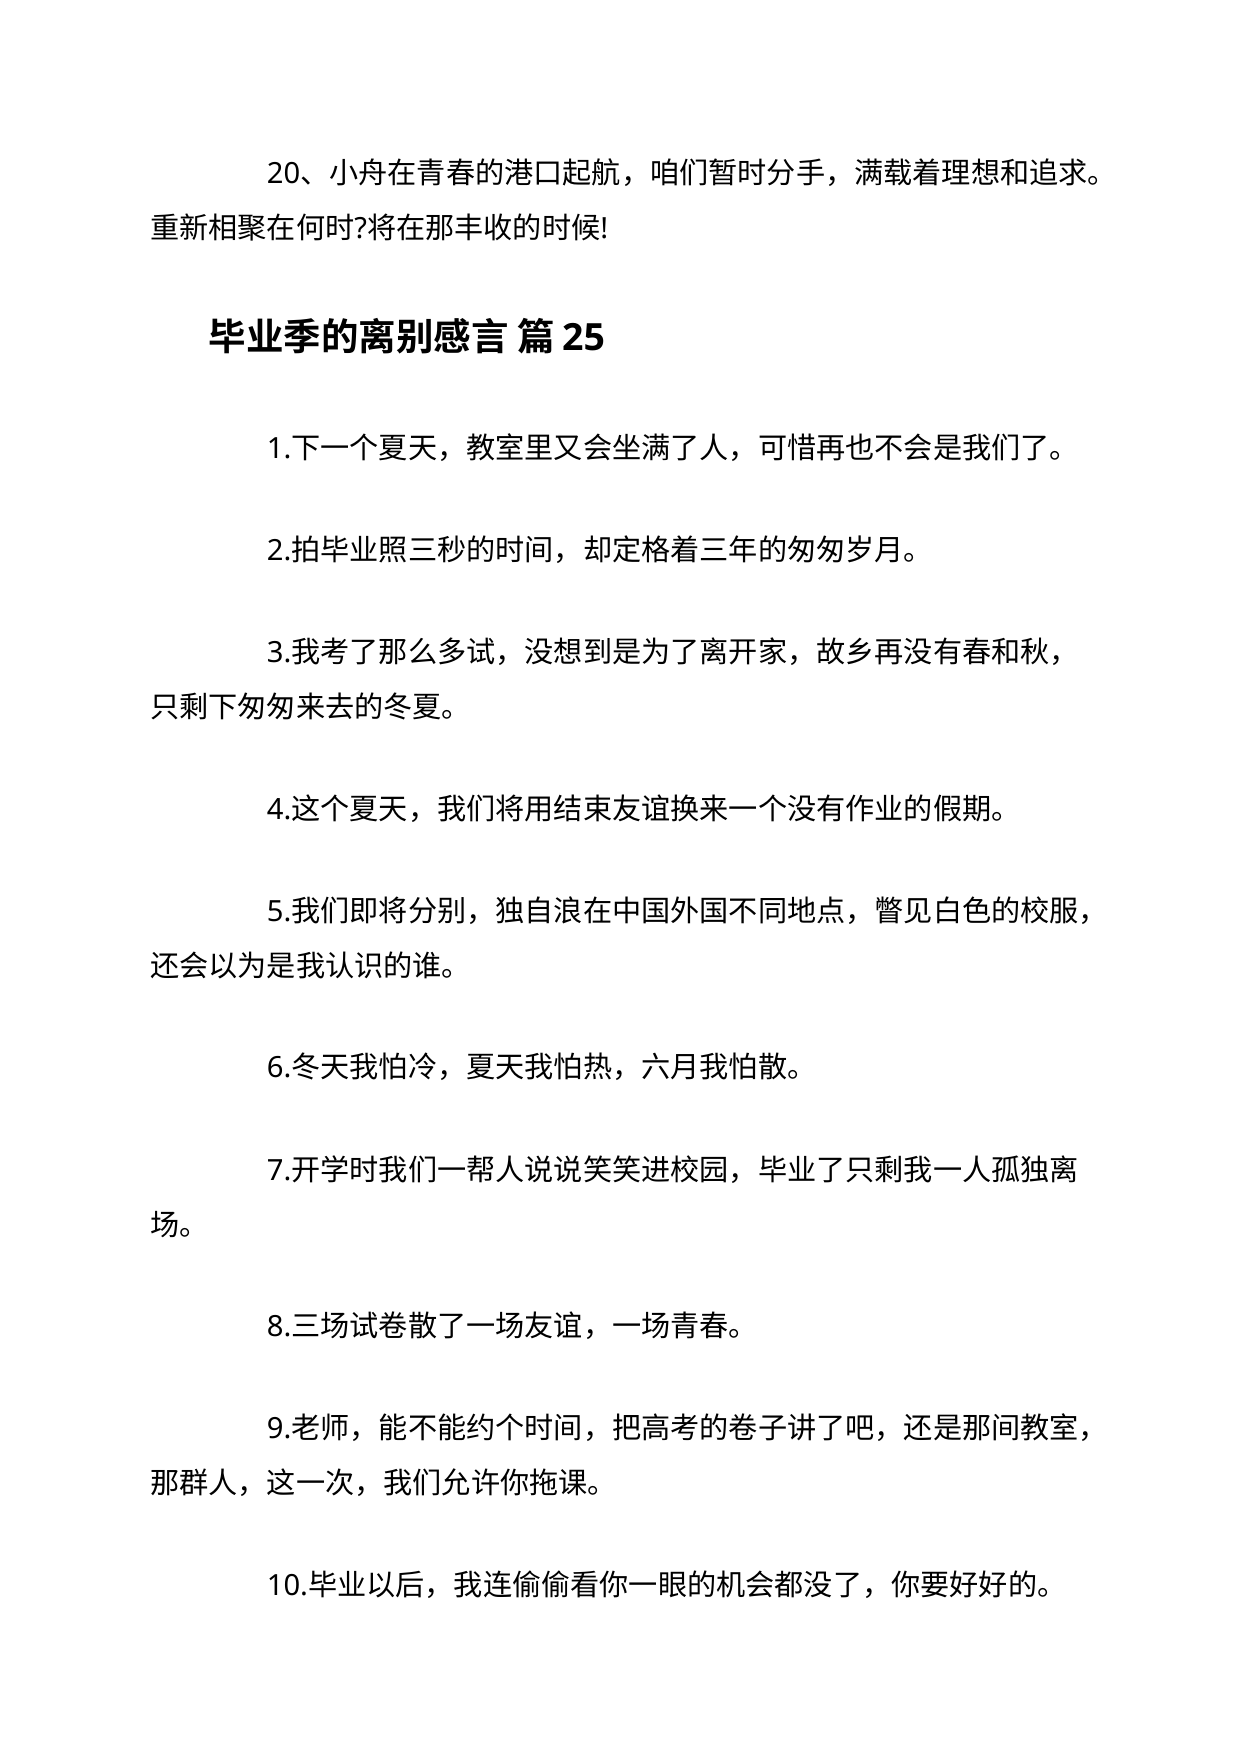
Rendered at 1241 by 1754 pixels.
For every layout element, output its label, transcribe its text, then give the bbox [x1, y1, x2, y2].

text 3.我考了那么多试，没想到是为了离开家，故乡再没有春和秋，只剩下匆匆来去的冬夏。 [150, 628, 1090, 726]
text 9.老师，能不能约个时间，把高考的卷子讲了吧，还是那间教室，那群人，这一次，我们允许你拖课。 [150, 1405, 1090, 1502]
text 10.毕业以后，我连偷偷看你一眼的机会都没了，你要好好的。 [150, 1562, 1090, 1604]
text 7.开学时我们一帮人说说笑笑进校园，毕业了只剩我一人孤独离场。 [150, 1146, 1090, 1243]
text 6.冬天我怕冷，夏天我怕热，六月我怕散。 [150, 1044, 1090, 1086]
text 毕业季的离别感言 篇25 [150, 307, 1090, 361]
text 5.我们即将分别，独自浪在中国外国不同地点，瞥见白色的校服，还会以为是我认识的谁。 [150, 887, 1090, 984]
text 4.这个夏天，我们将用结束友谊换来一个没有作业的假期。 [150, 785, 1090, 828]
text 8.三场试卷散了一场友谊，一场青春。 [150, 1303, 1090, 1345]
text 1.下一个夏天，教室里又会坐满了人，可惜再也不会是我们了。 [150, 424, 1090, 467]
text 2.拍毕业照三秒的时间，却定格着三年的匆匆岁月。 [150, 527, 1090, 569]
text 20、小舟在青春的港口起航，咱们暂时分手，满载着理想和追求。重新相聚在何时?将在那丰收的时候! [150, 150, 1090, 247]
